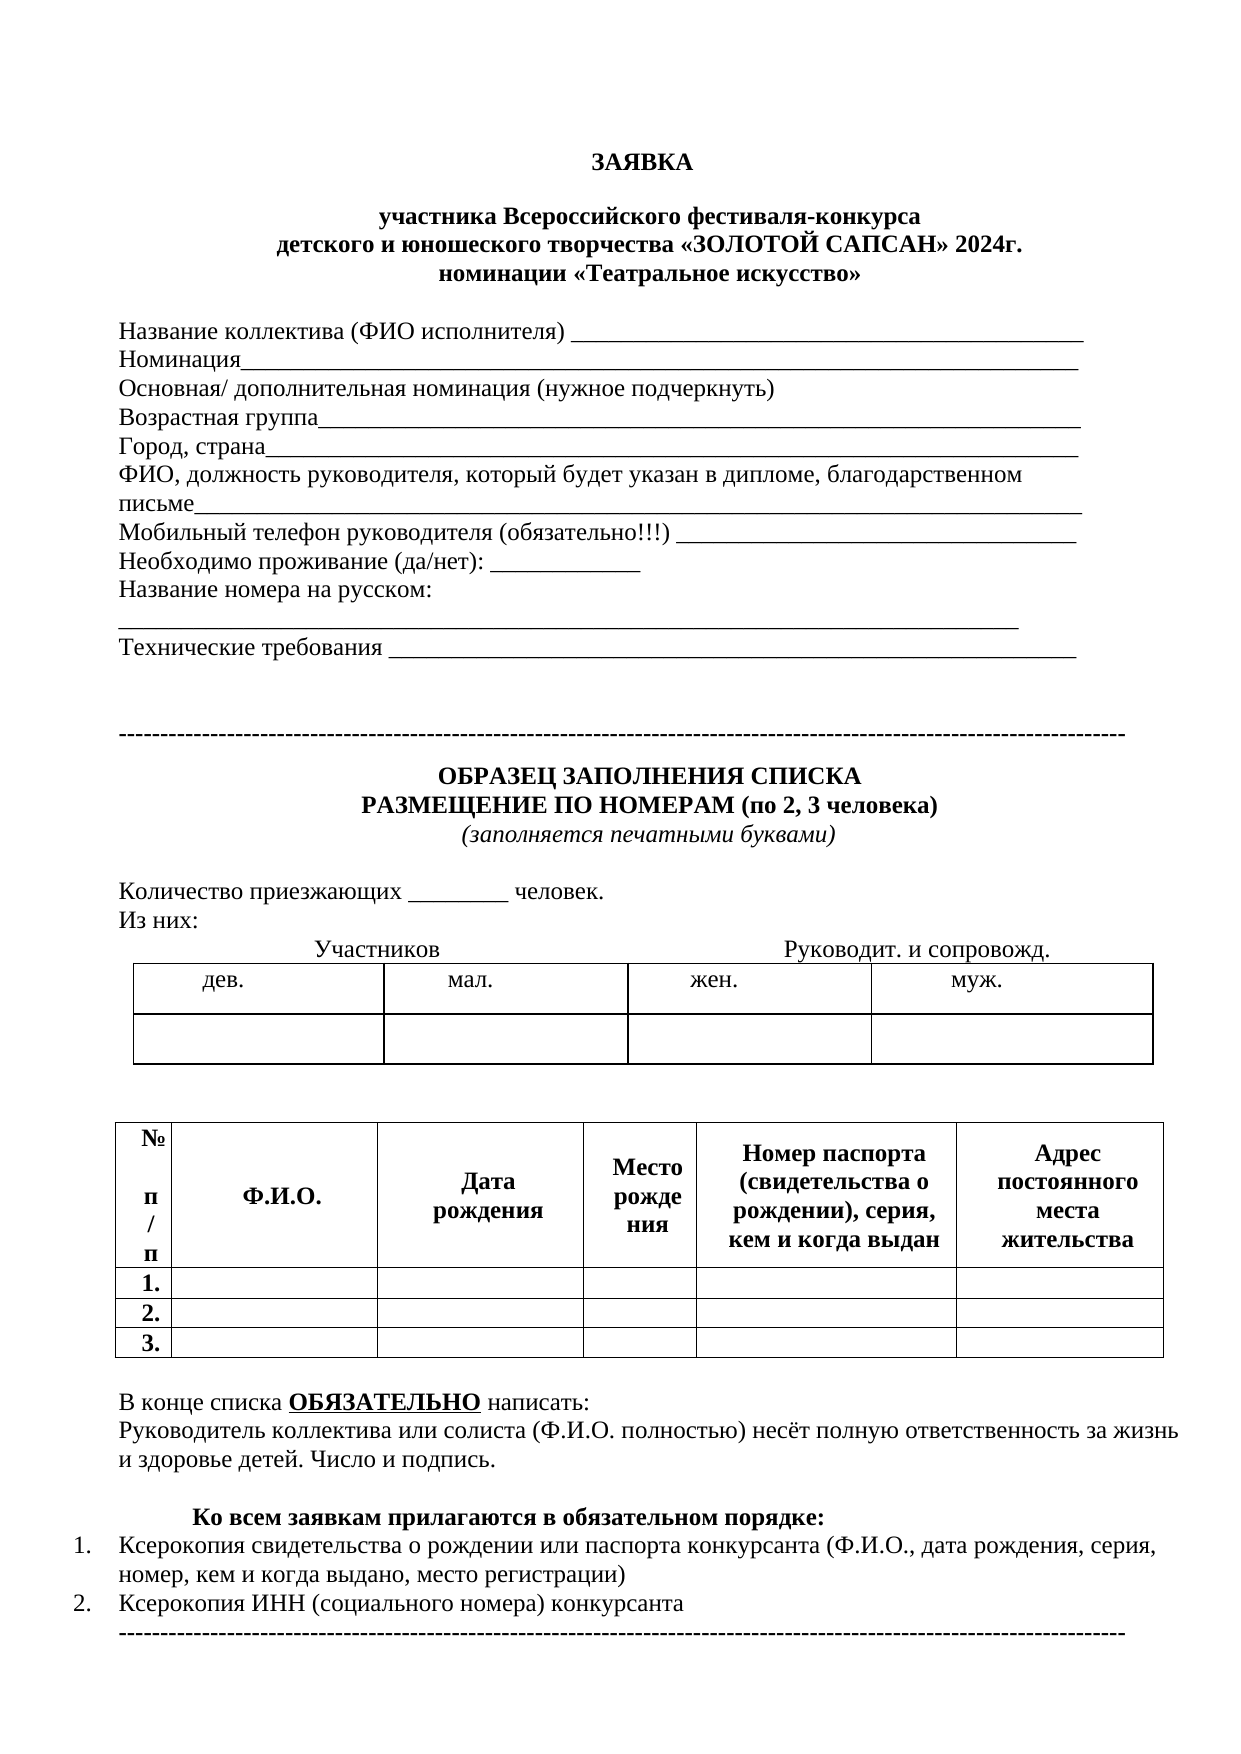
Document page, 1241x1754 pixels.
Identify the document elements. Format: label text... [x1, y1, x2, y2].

table_header Руководит. и сопровожд. [685, 934, 1153, 963]
table_cell [172, 1299, 377, 1327]
table_cell [584, 1268, 696, 1297]
table_cell [134, 1015, 383, 1063]
text Название номера на русском: [118, 574, 1181, 603]
table_cell [957, 1299, 1163, 1327]
table_header Дата рождения [378, 1123, 583, 1267]
text ________________________________________________________________________ [118, 603, 1181, 632]
text Необходимо проживание (да/нет): ____________ [118, 546, 1181, 574]
table_header Участников [134, 934, 685, 963]
text В конце списка ОБЯЗАТЕЛЬНО написать: [118, 1387, 1196, 1416]
text участника Всероссийского фестиваля-конкурса [118, 201, 1181, 229]
table_header Место рождения [584, 1123, 696, 1267]
table_cell мал. [385, 964, 627, 1013]
table_cell муж. [872, 964, 1152, 1013]
table_cell [957, 1268, 1163, 1297]
text Ко всем заявкам прилагаются в обязательном порядке: [118, 1502, 1181, 1531]
table_cell [378, 1268, 583, 1297]
table_cell [378, 1328, 583, 1357]
table_cell [872, 1015, 1152, 1063]
text Город, страна_________________________________________________________________ [118, 431, 1181, 459]
table_cell [697, 1268, 956, 1297]
list Ксерокопия ИНН (социального номера) конкурсанта [73, 1588, 1181, 1617]
table_cell [172, 1328, 377, 1357]
text РАЗМЕЩЕНИЕ ПО НОМЕРАМ (по 2, 3 человека) [118, 790, 1181, 819]
table_header Адрес постоянного места жительства [957, 1123, 1163, 1267]
text Технические требования _______________________________________________________ [118, 632, 1181, 661]
text ЗАЯВКА [103, 147, 1181, 176]
text Количество приезжающих ________ человек. [118, 876, 1181, 905]
text Возрастная группа_____________________________________________________________ [118, 402, 1181, 431]
text Из них: [118, 905, 1181, 934]
table_cell [584, 1328, 696, 1357]
text детского и юношеского творчества «ЗОЛОТОЙ САПСАН» 2024г. [118, 229, 1181, 258]
table_header Номер паспорта (свидетельства о рождении), серия, кем и когда выдан [697, 1123, 956, 1267]
text Мобильный телефон руководителя (обязательно!!!) ________________________________ [118, 517, 1181, 546]
text ------------------------------------------------------------------------------------------------------------------------- [118, 1617, 1181, 1646]
table_cell 2. [116, 1299, 171, 1327]
table_cell дев. [134, 964, 383, 1013]
table_cell [378, 1299, 583, 1327]
text Руководитель коллектива или солиста (Ф.И.О. полностью) несёт полную ответственность за жизнь и здоровье детей. Число и подпись. [118, 1416, 1196, 1473]
text ФИО, должность руководителя, который будет указан в дипломе, благодарственном письме_______________________________________________________________________ [118, 459, 1181, 517]
text ------------------------------------------------------------------------------------------------------------------------- [118, 718, 1181, 747]
table_header № п/п [116, 1123, 171, 1267]
text Название коллектива (ФИО исполнителя) _________________________________________ [118, 316, 1181, 344]
table_cell жен. [629, 964, 871, 1013]
table_cell [385, 1015, 627, 1063]
table_cell 1. [116, 1268, 171, 1297]
text (заполняется печатными буквами) [118, 819, 1181, 848]
text Номинация___________________________________________________________________ [118, 344, 1181, 373]
table_cell [584, 1299, 696, 1327]
text ОБРАЗЕЦ ЗАПОЛНЕНИЯ СПИСКА [118, 761, 1181, 790]
text номинации «Театральное искусство» [118, 258, 1181, 287]
list Ксерокопия свидетельства о рождении или паспорта конкурсанта (Ф.И.О., дата рождения, серия, номер, кем и когда выдано, место регистрации) [73, 1531, 1181, 1588]
table_cell [697, 1299, 956, 1327]
table_cell [172, 1268, 377, 1297]
table_cell [629, 1015, 871, 1063]
table_cell [957, 1328, 1163, 1357]
table_cell [697, 1328, 956, 1357]
text Основная/ дополнительная номинация (нужное подчеркнуть) [118, 373, 1181, 402]
table_header Ф.И.О. [172, 1123, 377, 1267]
table_cell 3. [116, 1328, 171, 1357]
